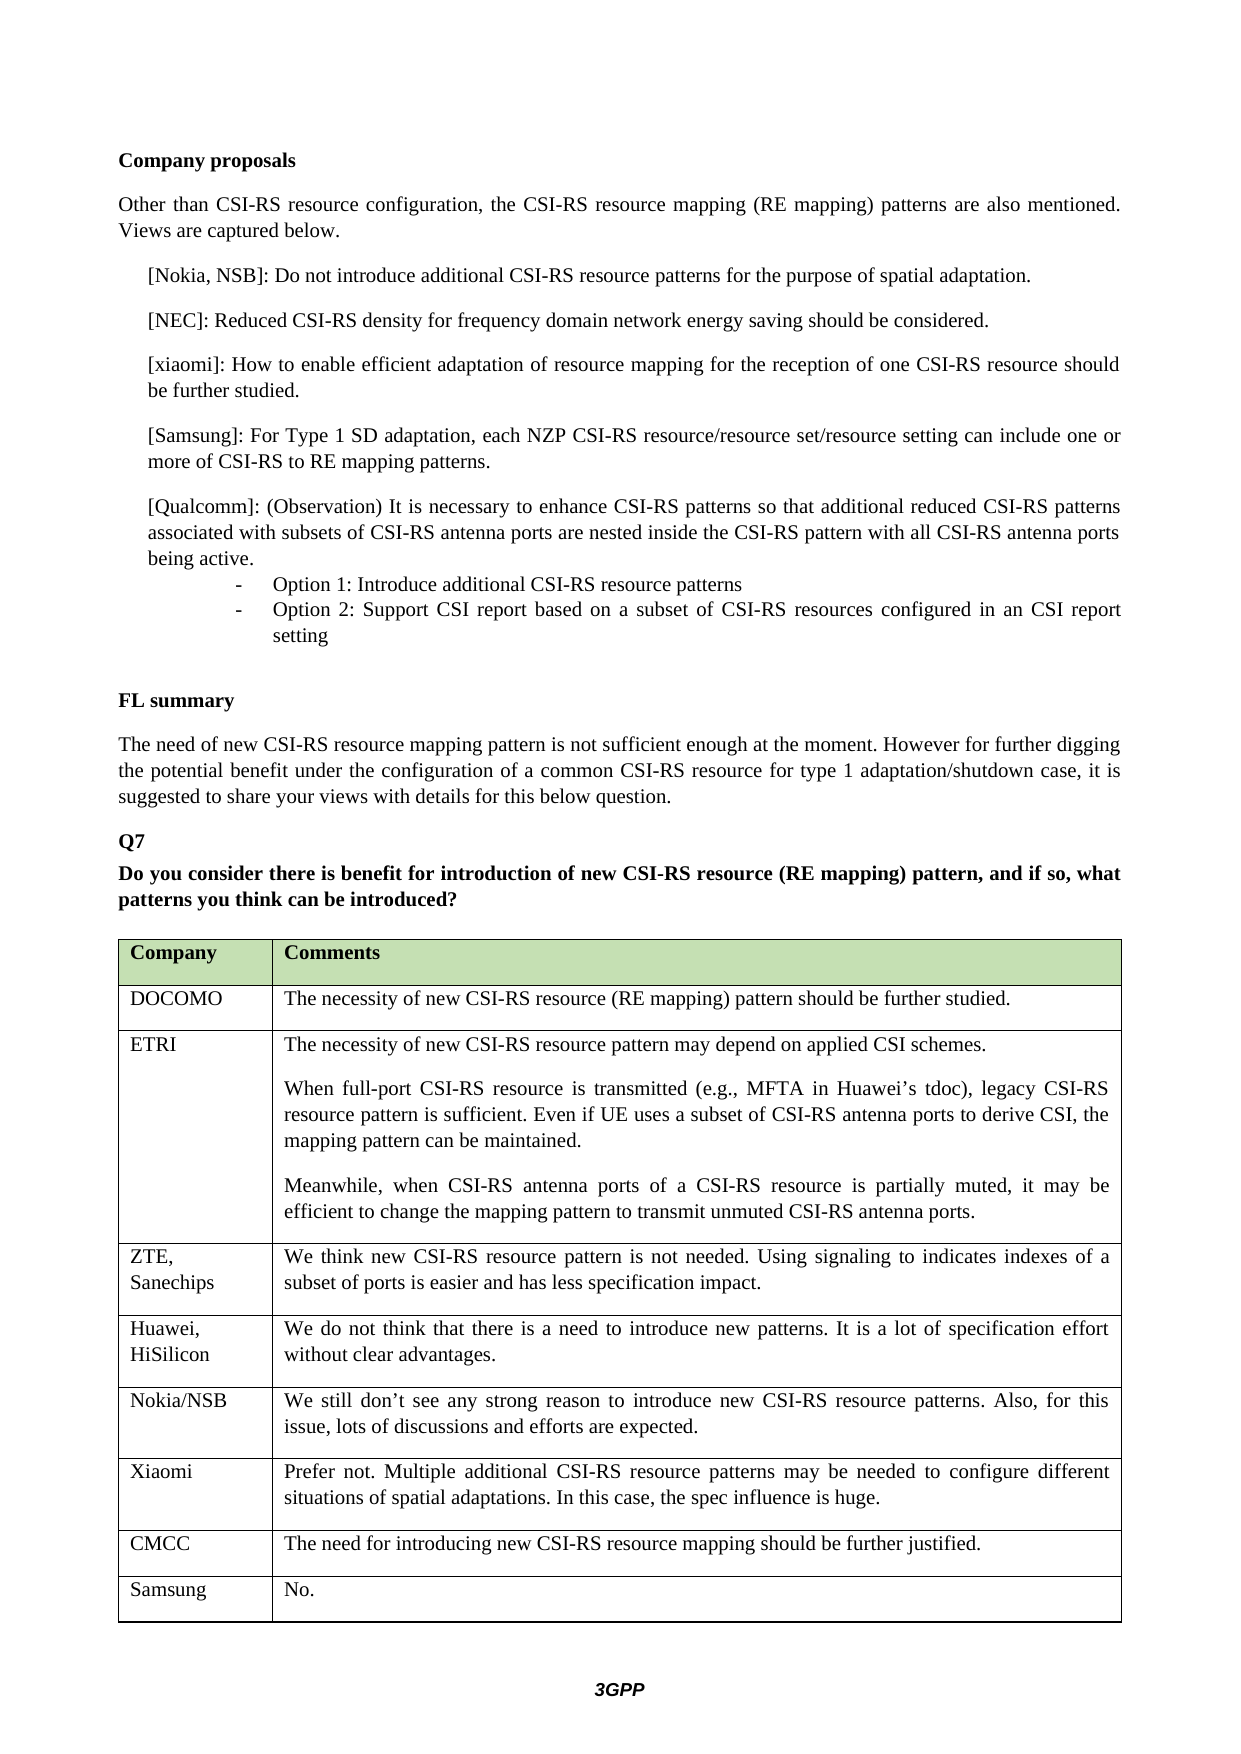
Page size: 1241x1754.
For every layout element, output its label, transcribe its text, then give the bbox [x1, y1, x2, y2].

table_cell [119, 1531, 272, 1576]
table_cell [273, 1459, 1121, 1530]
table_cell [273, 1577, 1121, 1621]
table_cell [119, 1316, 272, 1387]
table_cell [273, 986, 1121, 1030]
text [Qualcomm]: (Observation) It is necessary to enhance CSI-RS patterns so that additional reduced CSI-RS patterns associated with subsets of CSI-RS antenna ports are nested inside the CSI-RS pattern with all CSI-RS antenna ports being active. [148, 494, 1122, 569]
text [Nokia, NSB]: Do not introduce additional CSI-RS resource patterns for the purpose of spatial adaptation. [148, 263, 1122, 287]
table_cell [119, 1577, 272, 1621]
text Do you consider there is benefit for introduction of new CSI-RS resource (RE mapping) pattern, and if so, what patterns you think can be introduced? [118, 861, 1122, 911]
list Option 2: Support CSI report based on a subset of CSI-RS resources configured in an CSI report setting [235, 597, 1122, 647]
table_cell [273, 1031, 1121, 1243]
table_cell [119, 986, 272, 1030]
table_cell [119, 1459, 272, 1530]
text Q7 [118, 829, 1122, 853]
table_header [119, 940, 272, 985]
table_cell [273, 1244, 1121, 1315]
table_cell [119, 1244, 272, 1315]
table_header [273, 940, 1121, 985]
text The need of new CSI-RS resource mapping pattern is not sufficient enough at the moment. However for further digging the potential benefit under the configuration of a common CSI-RS resource for type 1 adaptation/shutdown case, it is suggested to share your views with details for this below question. [118, 732, 1122, 808]
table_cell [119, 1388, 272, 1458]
text FL summary [118, 688, 1122, 712]
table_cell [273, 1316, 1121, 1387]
text Company proposals [118, 148, 1122, 172]
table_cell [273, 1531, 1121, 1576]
text Other than CSI-RS resource configuration, the CSI-RS resource mapping (RE mapping) patterns are also mentioned. Views are captured below. [118, 192, 1122, 242]
list Option 1: Introduce additional CSI-RS resource patterns [235, 571, 1122, 596]
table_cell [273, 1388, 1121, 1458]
text [NEC]: Reduced CSI-RS density for frequency domain network energy saving should be considered. [148, 308, 1122, 332]
text [xiaomi]: How to enable efficient adaptation of resource mapping for the reception of one CSI-RS resource should be further studied. [148, 352, 1122, 402]
text [Samsung]: For Type 1 SD adaptation, each NZP CSI-RS resource/resource set/resource setting can include one or more of CSI-RS to RE mapping patterns. [148, 423, 1122, 473]
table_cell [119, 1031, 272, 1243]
